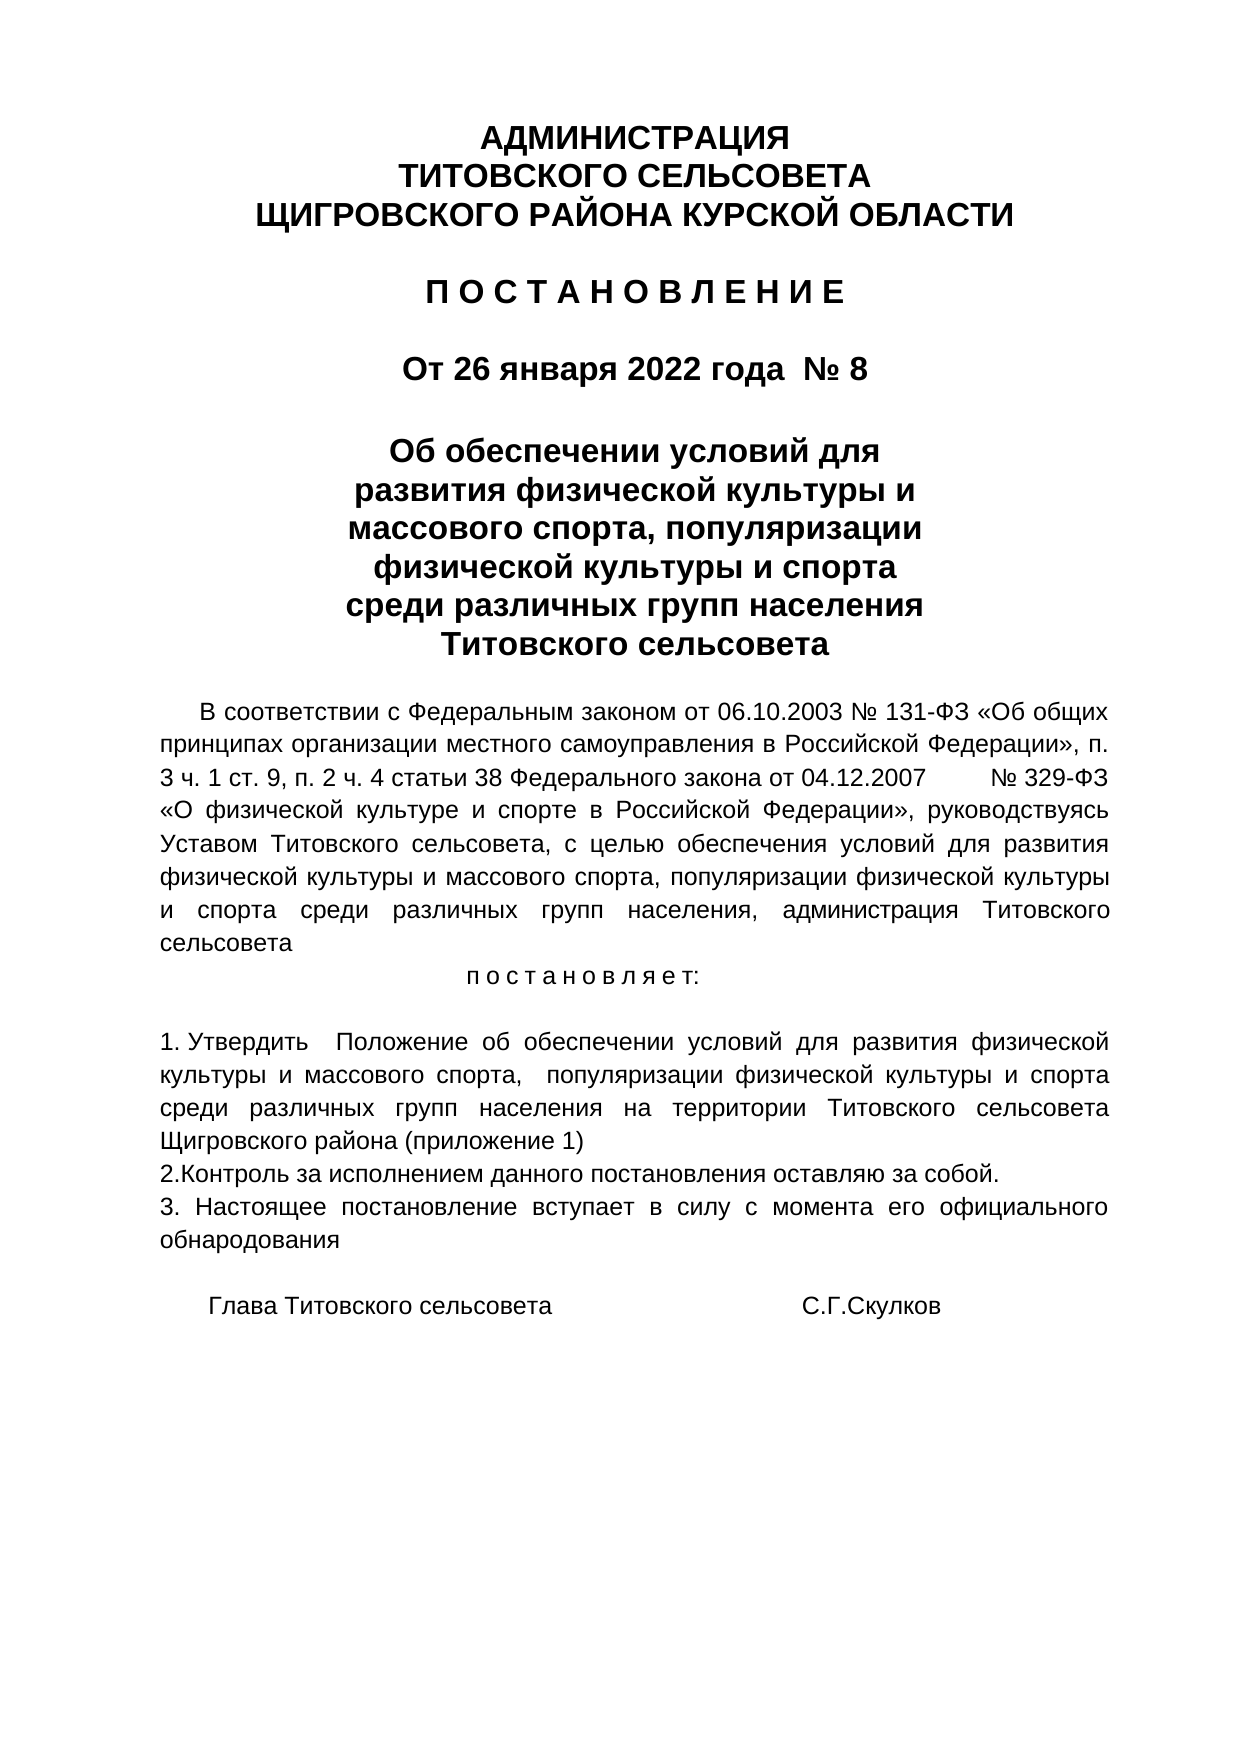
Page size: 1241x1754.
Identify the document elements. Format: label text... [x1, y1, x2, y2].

text АДМИНИСТРАЦИЯ [159, 118, 1110, 157]
text ЩИГРОВСКОГО РАЙОНА КУРСКОЙ ОБЛАСТИ [159, 195, 1110, 233]
text 2.Контроль за исполнением данного постановления оставляю за собой. [159, 1159, 1110, 1187]
text 1. Утвердить Положение об обеспечении условий для развития физической культуры и массового спорта, популяризации физической культуры и спорта среди различных групп населения на территории Титовского сельсовета Щигровского района (приложение 1) [159, 1027, 1110, 1154]
text В соответствии с Федеральным законом от 06.10.2003 № 131-ФЗ «Об общих принципах организации местного самоуправления в Российской Федерации», п. 3 ч. 1 ст. 9, п. 2 ч. 4 статьи 38 Федерального закона от 04.12.2007 № 329-ФЗ «О физической культуре и спорте в Российской Федерации», руководствуясь Уставом Титовского сельсовета, с целью обеспечения условий для развития физической культуры и массового спорта, популяризации физической культуры и спорта среди различных групп населения, администрация Титовского сельсовета [159, 696, 1110, 956]
text От 26 января 2022 года № 8 [159, 349, 1110, 387]
text П О С Т А Н О В Л Е Н И Е [159, 272, 1110, 310]
table_header Об обеспечении условий для развития физической культуры и массового спорта, популяризации физической культуры и спорта среди различных групп населения Титовского сельсовета [318, 426, 952, 668]
text ТИТОВСКОГО СЕЛЬСОВЕТА [159, 157, 1110, 195]
text 3. Настоящее постановление вступает в силу с момента его официального обнародования [159, 1192, 1110, 1253]
text п о с т а н о в л я е т: [159, 961, 1110, 989]
text Глава Титовского сельсовета С.Г.Скулков [159, 1291, 1110, 1319]
